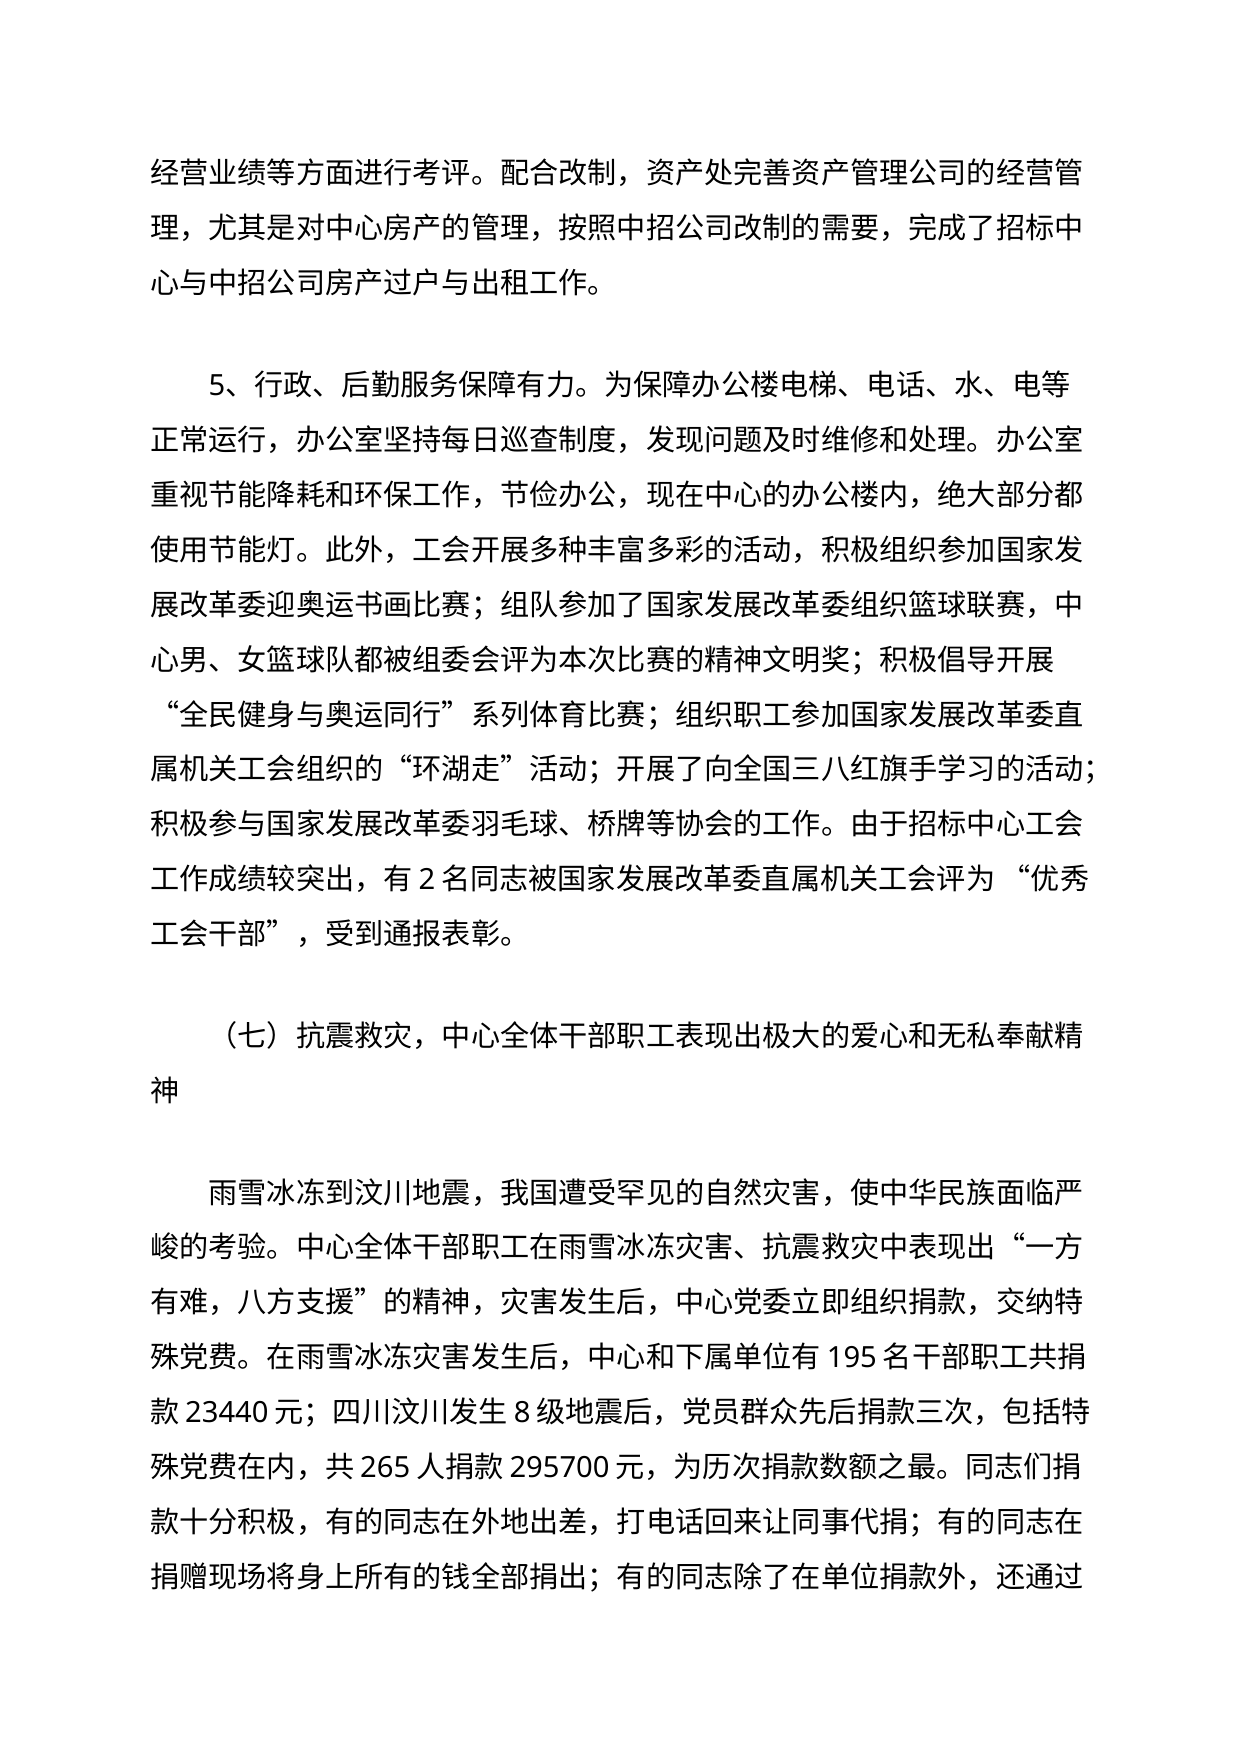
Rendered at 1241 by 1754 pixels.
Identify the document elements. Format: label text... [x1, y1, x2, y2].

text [150, 150, 1090, 302]
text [150, 1169, 1090, 1596]
text （七）抗震救灾，中心全体干部职工表现出极大的爱心和无私奉献精神 [150, 1012, 1090, 1110]
text 5、行政、后勤服务保障有力。为保障办公楼电梯、电话、水、电等正常运行，办公室坚持每日巡查制度，发现问题及时维修和处理。办公室重视节能降耗和环保工作，节俭办公，现在中心的办公楼内，绝大部分都使用节能灯。此外，工会开展多种丰富多彩的活动，积极组织参加国家发展改革委迎奥运书画比赛；组队参加了国家发展改革委组织篮球联赛，中心男、女篮球队都被组委会评为本次比赛的精神文明奖；积极倡导开展“全民健身与奥运同行”系列体育比赛；组织职工参加国家发展改革委直属机关工会组织的“环湖走”活动；开展了向全国三八红旗手学习的活动；积极参与国家发展改革委羽毛球、桥牌等协会的工作。由于招标中心工会工作成绩较突出，有2名同志被国家发展改革委直属机关工会评为 “优秀工会干部”，受到通报表彰。 [150, 362, 1090, 953]
